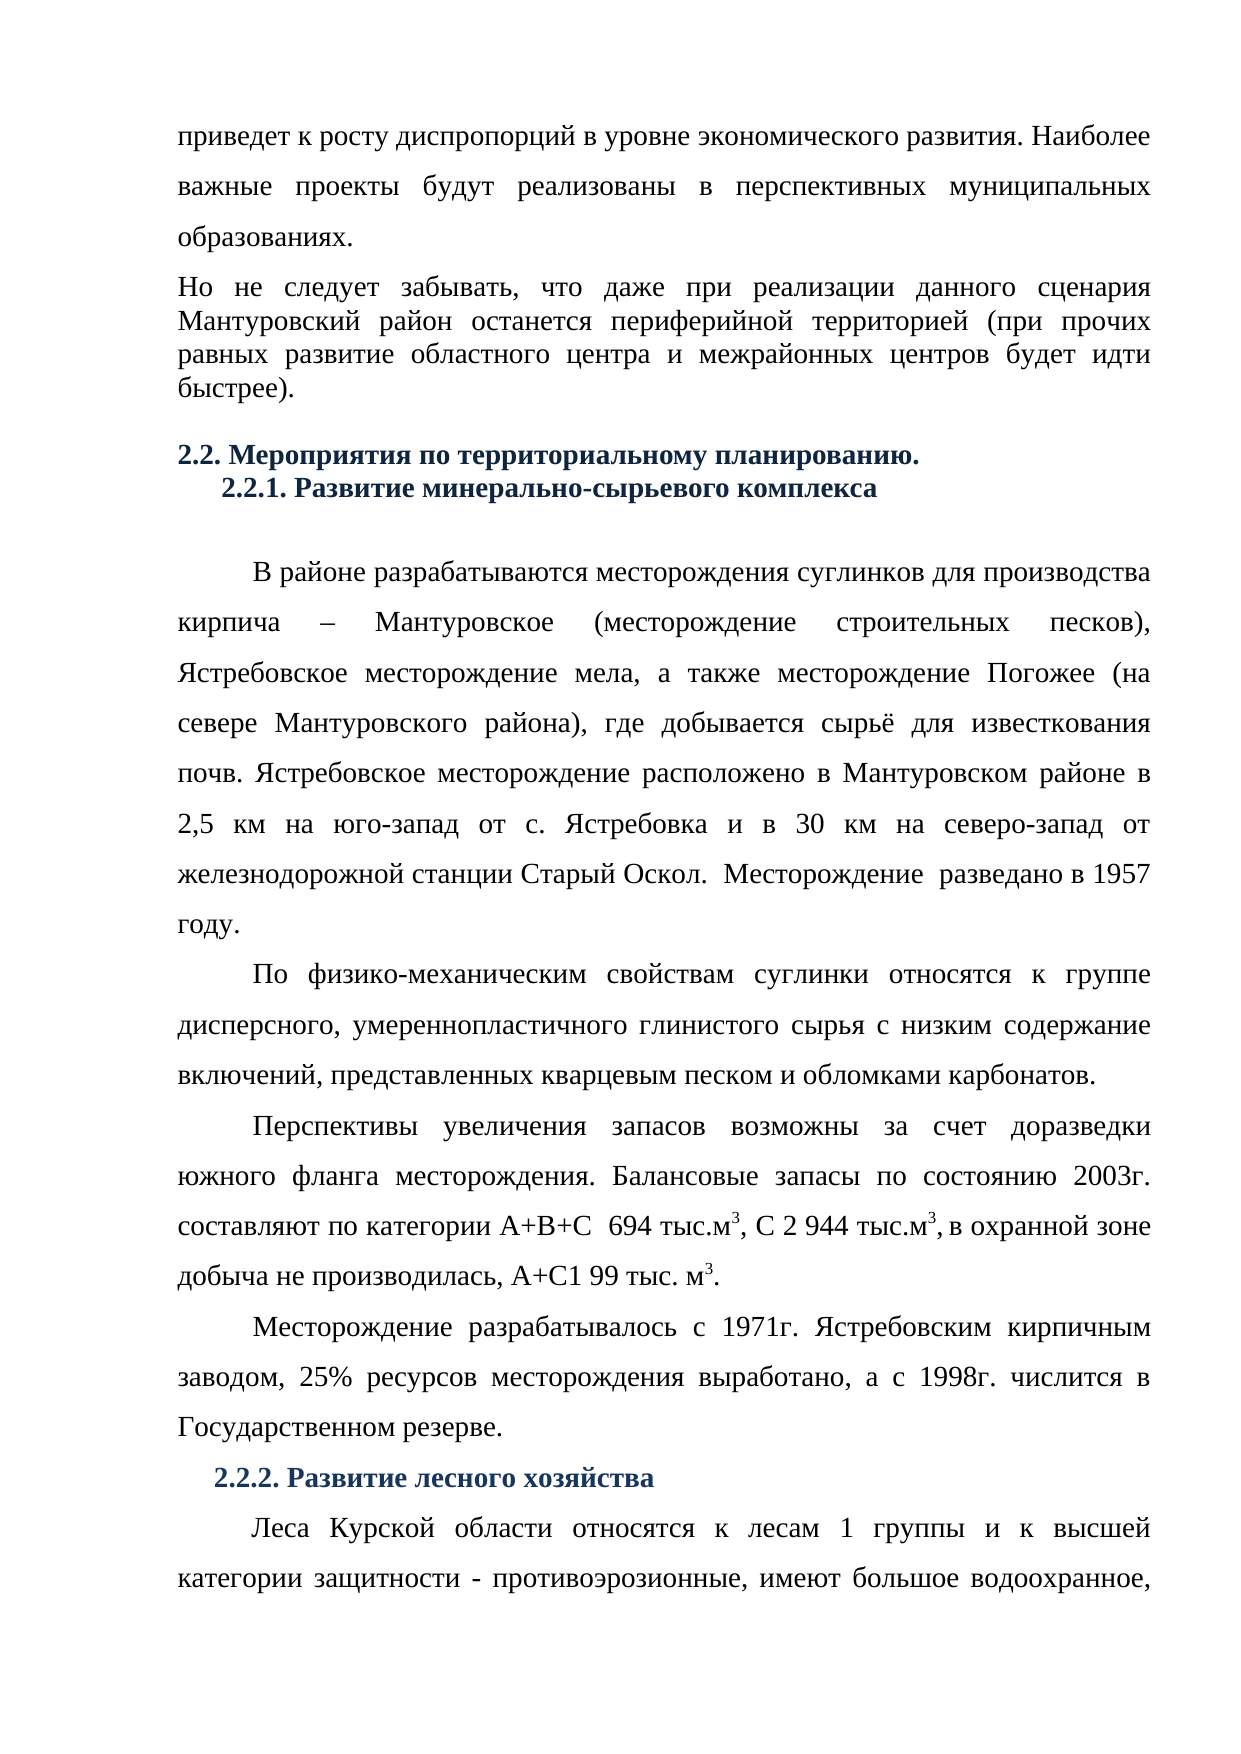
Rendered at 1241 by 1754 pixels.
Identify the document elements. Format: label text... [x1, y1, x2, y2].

text Перспективы увеличения запасов возможны за счет доразведки южного фланга месторождения. Балансовые запасы по состоянию 2003г. составляют по категории А+В+С 694 тыс.м3, С 2 944 тыс.м3, в охранной зоне добыча не производилась, А+С1 99 тыс. м3. [177, 1108, 1152, 1292]
subtitle 2.2.1. Развитие минерально-сырьевого комплекса [177, 470, 1152, 504]
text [177, 1510, 1152, 1594]
subtitle 2.2.2. Развитие лесного хозяйства [177, 1460, 1152, 1493]
text Но не следует забывать, что даже при реализации данного сценария Мантуровский район останется периферийной территорией (при прочих равных развитие областного центра и межрайонных центров будет идти быстрее). [177, 269, 1152, 403]
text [177, 118, 1152, 252]
text В районе разрабатываются месторождения суглинков для производства кирпича – Мантуровское (месторождение строительных песков), Ястребовское месторождение мела, а также месторождение Погожее (на севере Мантуровского района), где добывается сырьё для известкования почв. Ястребовское месторождение расположено в Мантуровском районе в на юго-запад от с. Ястребовка и в на северо-запад от железнодорожной станции Старый Оскол. Месторождение разведано в . [177, 554, 1152, 940]
subtitle 2.2. Мероприятия по территориальному планированию. [177, 437, 1152, 470]
text Месторождение разрабатывалось с 1971г. Ястребовским кирпичным заводом, 25% ресурсов месторождения выработано, а с 1998г. числится в Государственном резерве. [177, 1309, 1152, 1443]
text По физико-механическим свойствам суглинки относятся к группе дисперсного, умереннопластичного глинистого сырья с низким содержание включений, представленных кварцевым песком и обломками карбонатов. [177, 957, 1152, 1091]
